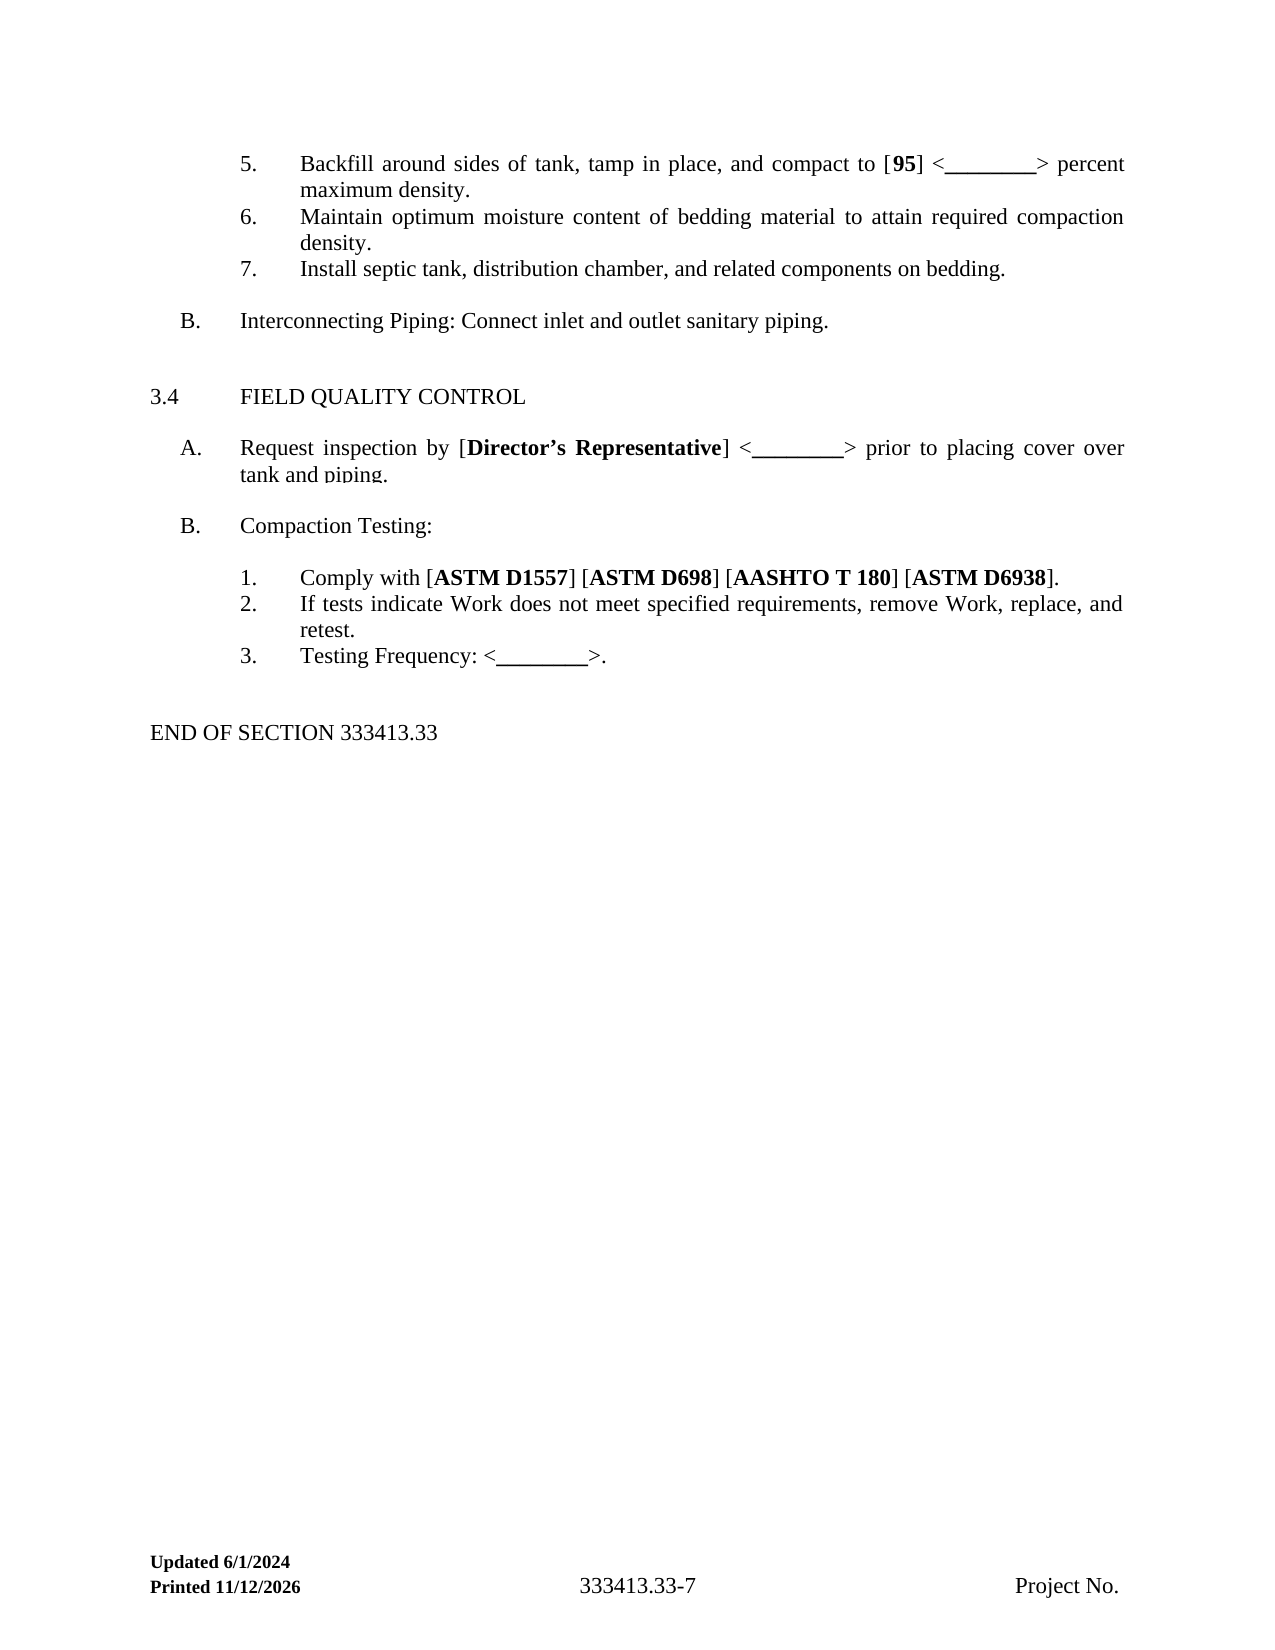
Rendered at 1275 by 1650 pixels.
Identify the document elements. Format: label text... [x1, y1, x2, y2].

text Backfill around sides of tank, tamp in place, and compact to [95] <________> percent maximum density. [240, 150, 1125, 203]
text Maintain optimum moisture content of bedding material to attain required compaction density. [240, 203, 1125, 255]
text Interconnecting Piping: Connect inlet and outlet sanitary piping. [180, 307, 1125, 333]
text Install septic tank, distribution chamber, and related components on bedding. [240, 255, 1125, 282]
text END OF SECTION 333413.33 [150, 719, 1125, 745]
text Testing Frequency: <________>. [240, 643, 1125, 669]
text Compaction Testing: [180, 512, 1125, 538]
text If tests indicate Work does not meet specified requirements, remove Work, replace, and retest. [240, 590, 1125, 643]
text Request inspection by [Director’s Representative] <________> prior to placing cover over tank and piping. [180, 434, 1125, 483]
text Comply with [ASTM D1557] [ASTM D698] [AASHTO T 180] [ASTM D6938]. [240, 563, 1125, 590]
text FIELD QUALITY CONTROL [150, 383, 1125, 409]
